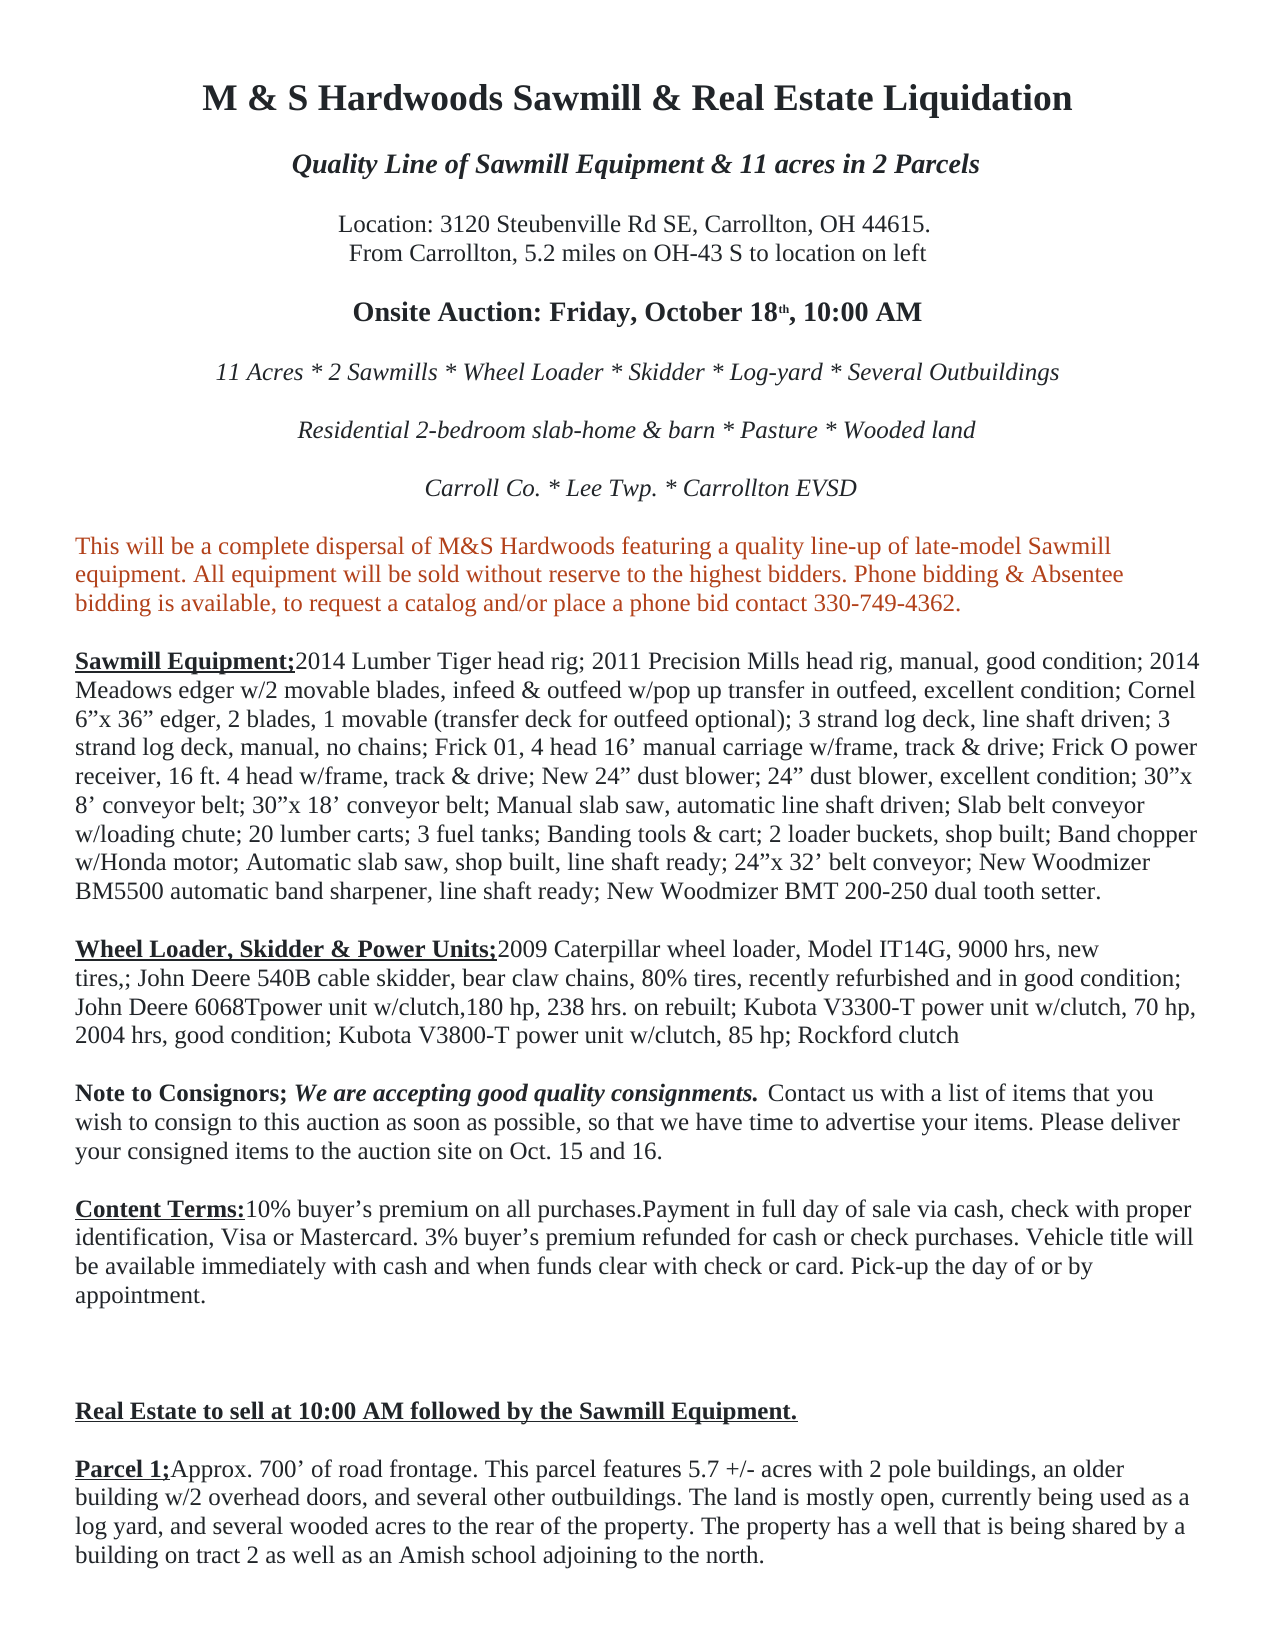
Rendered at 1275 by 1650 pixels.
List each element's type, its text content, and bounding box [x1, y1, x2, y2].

text Quality Line of Sawmill Equipment & 11 acres in 2 Parcels [75, 147, 1200, 180]
text Location: 3120 Steubenville Rd SE, Carrollton, OH 44615. From Carrollton, 5.2 miles on OH-43 S to location on left [75, 209, 1200, 266]
text Residential 2-bedroom slab-home & barn * Pasture * Wooded land [75, 415, 1200, 444]
text Sawmill Equipment;2014 Lumber Tiger head rig; 2011 Precision Mills head rig, manual, good condition; 2014 Meadows edger w/2 movable blades, infeed & outfeed w/pop up transfer in outfeed, excellent condition; Cornel 6”x 36” edger, 2 blades, 1 movable (transfer deck for outfeed optional); 3 strand log deck, line shaft driven; 3 strand log deck, manual, no chains; Frick 01, 4 head 16’ manual carriage w/frame, track & drive; Frick O power receiver, 16 ft. 4 head w/frame, track & drive; New 24” dust blower; 24” dust blower, excellent condition; 30”x 8’ conveyor belt; 30”x 18’ conveyor belt; Manual slab saw, automatic line shaft driven; Slab belt conveyor w/loading chute; 20 lumber carts; 3 fuel tanks; Banding tools & cart; 2 loader buckets, shop built; Band chopper w/Honda motor; Automatic slab saw, shop built, line shaft ready; 24”x 32’ belt conveyor; New Woodmizer BM5500 automatic band sharpener, line shaft ready; New Woodmizer BMT 200-250 dual tooth setter. [75, 646, 1200, 905]
text M & S Hardwoods Sawmill & Real Estate Liquidation [75, 75, 1200, 118]
text This will be a complete dispersal of M&S Hardwoods featuring a quality line-up of late-model Sawmill equipment. All equipment will be sold without reserve to the highest bidders. Phone bidding & Absentee bidding is available, to request a catalog and/or place a phone bid contact 330-749-4362. [75, 531, 1200, 617]
text 11 Acres * 2 Sawmills * Wheel Loader * Skidder * Log-yard * Several Outbuildings [75, 357, 1200, 386]
text Note to Consignors; We are accepting good quality consignments. Contact us with a list of items that you wish to consign to this auction as soon as possible, so that we have time to advertise your items. Please deliver your consigned items to the auction site on Oct. 15 and 16. [75, 1078, 1200, 1164]
text Real Estate to sell at 10:00 AM followed by the Sawmill Equipment. [75, 1396, 1200, 1424]
text Onsite Auction: Friday, October 18th, 10:00 AM [75, 296, 1200, 328]
text Carroll Co. * Lee Twp. * Carrollton EVSD [75, 473, 1200, 502]
text Wheel Loader, Skidder & Power Units;2009 Caterpillar wheel loader, Model IT14G, 9000 hrs, new tires,; John Deere 540B cable skidder, bear claw chains, 80% tires, recently refurbished and in good condition; John Deere 6068Tpower unit w/clutch,180 hp, 238 hrs. on rebuilt; Kubota V3300-T power unit w/clutch, 70 hp, 2004 hrs, good condition; Kubota V3800-T power unit w/clutch, 85 hp; Rockford clutch [75, 934, 1200, 1049]
text Content Terms:10% buyer’s premium on all purchases.Payment in full day of sale via cash, check with proper identification, Visa or Mastercard. 3% buyer’s premium refunded for cash or check purchases. Vehicle title will be available immediately with cash and when funds clear with check or card. Pick-up the day of or by appointment. [75, 1194, 1200, 1309]
text Parcel 1;Approx. 700’ of road frontage. This parcel features 5.7 +/- acres with 2 pole buildings, an older building w/2 overhead doors, and several other outbuildings. The land is mostly open, currently being used as a log yard, and several wooded acres to the rear of the property. The property has a well that is being shared by a building on tract 2 as well as an Amish school adjoining to the north. [75, 1454, 1200, 1569]
